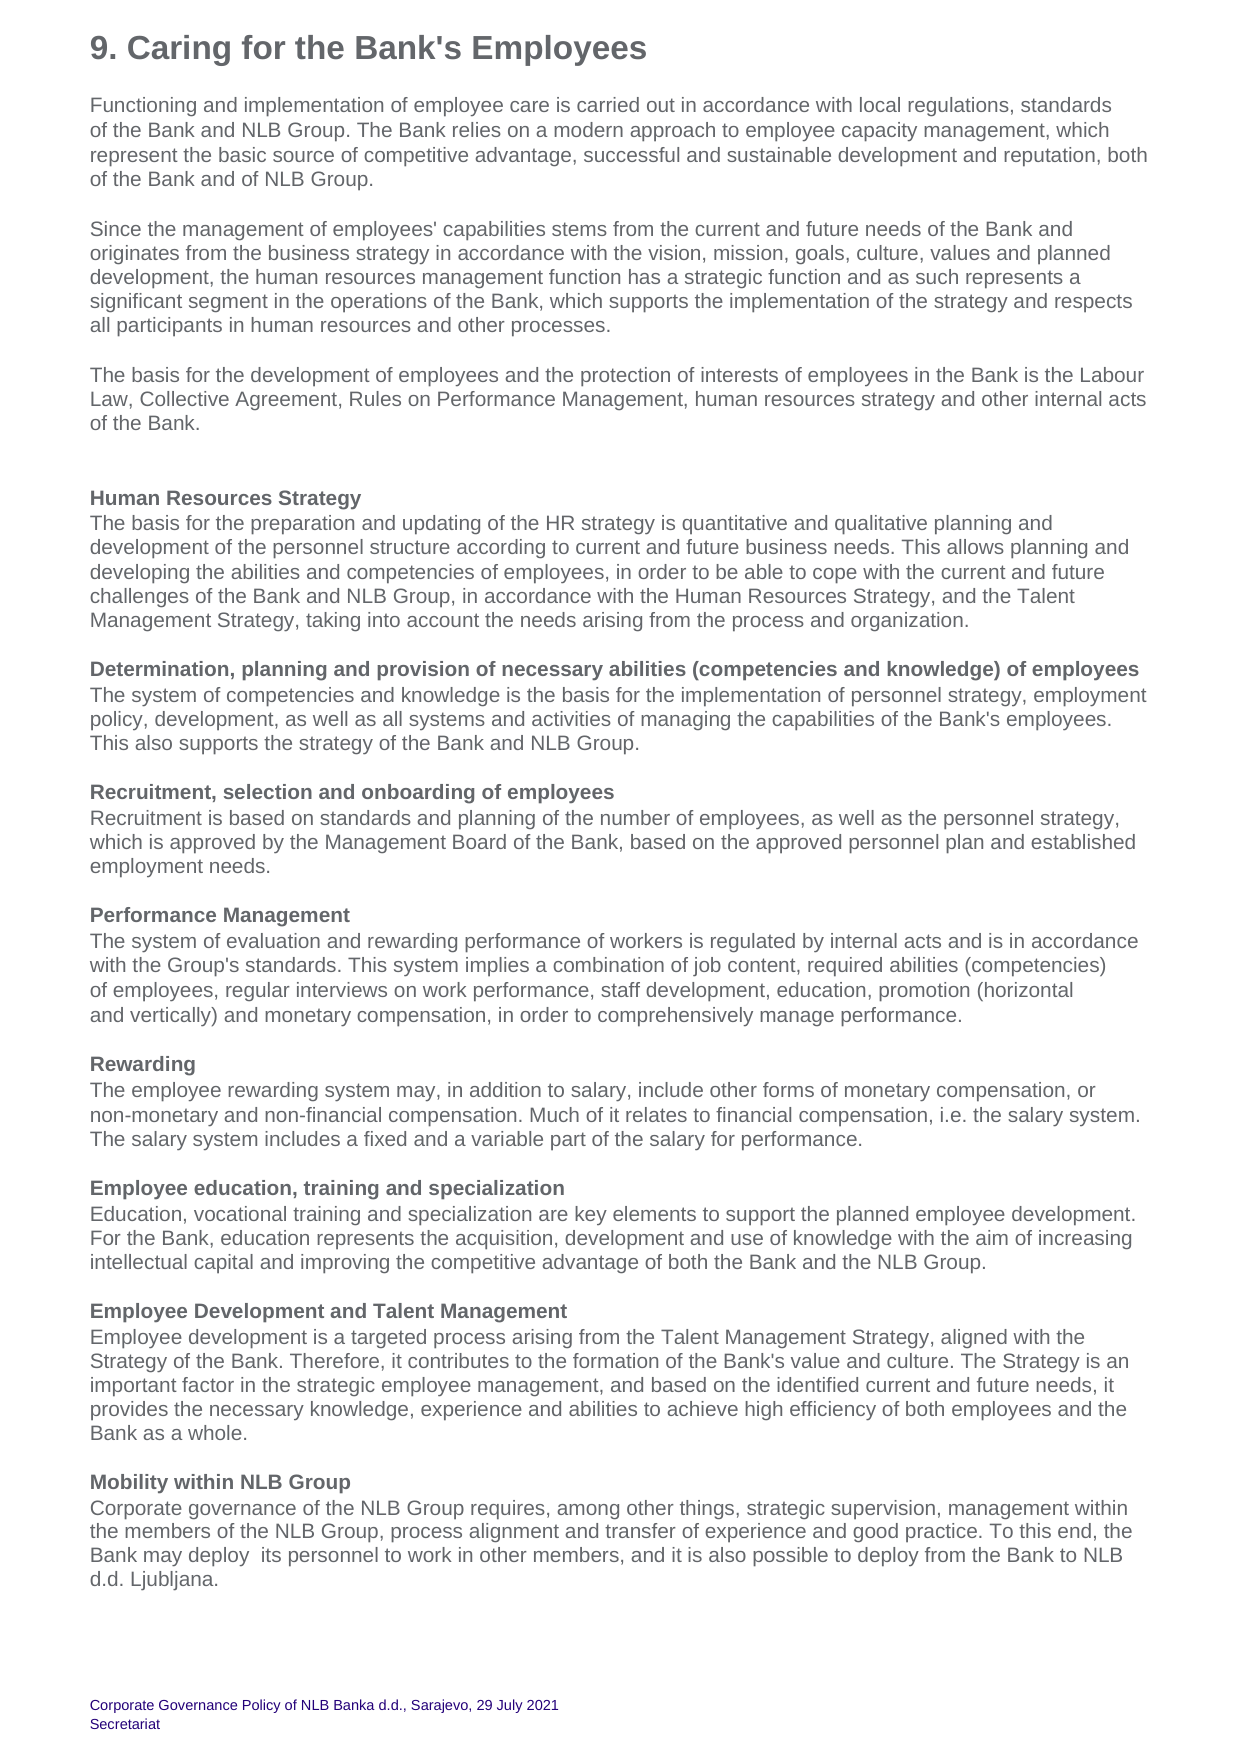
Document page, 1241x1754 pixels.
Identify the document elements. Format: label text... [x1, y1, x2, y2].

text Determination, planning and provision of necessary abilities (competencies and knowledge) of employees [89, 657, 1150, 681]
text Functioning and implementation of employee care is carried out in accordance with local regulations, standards [89, 93, 1150, 117]
text of the Bank and NLB Group. The Bank relies on a modern approach to employee capacity management, which [89, 118, 1150, 142]
text non-monetary and non-financial compensation. Much of it relates to financial compensation, i.e. the salary system. The salary system includes a fixed and a variable part of the salary for performance. [89, 1103, 1150, 1151]
text developing the abilities and competencies of employees, in order to be able to cope with the current and future challenges of the Bank and NLB Group, in accordance with the Human Resources Strategy, and the Talent Management Strategy, taking into account the needs arising from the process and organization. [89, 560, 1150, 632]
text 9. Caring for the Bank's Employees [89, 28, 1150, 67]
text represent the basic source of competitive advantage, successful and sustainable development and reputation, both of the Bank and of NLB Group. [89, 143, 1150, 191]
text Education, vocational training and specialization are key elements to support the planned employee development. For the Bank, education represents the acquisition, development and use of knowledge with the aim of increasing intellectual capital and improving the competitive advantage of both the Bank and the NLB Group. [89, 1202, 1150, 1273]
text Employee education, training and specialization [89, 1176, 1150, 1200]
text Mobility within NLB Group [89, 1470, 1150, 1494]
text The basis for the development of employees and the protection of interests of employees in the Bank is the Labour Law, Collective Agreement, Rules on Performance Management, human resources strategy and other internal acts of the Bank. [89, 363, 1150, 435]
text The basis for the preparation and updating of the HR strategy is quantitative and qualitative planning and development of the personnel structure according to current and future business needs. This allows planning and [89, 511, 1150, 559]
text Rewarding [89, 1052, 1150, 1076]
text Since the management of employees' capabilities stems from the current and future needs of the Bank and originates from the business strategy in accordance with the vision, mission, goals, culture, values and planned development, the human resources management function has a strategic function and as such represents a significant segment in the operations of the Bank, which supports the implementation of the strategy and respects all participants in human resources and other processes. [89, 217, 1150, 337]
text and vertically) and monetary compensation, in order to comprehensively manage performance. [89, 1003, 1150, 1027]
text The system of evaluation and rewarding performance of workers is regulated by internal acts and is in accordance with the Group's standards. This system implies a combination of job content, required abilities (competencies) [89, 929, 1150, 977]
text Recruitment, selection and onboarding of employees [89, 780, 1150, 804]
text Employee development is a targeted process arising from the Talent Management Strategy, aligned with the Strategy of the Bank. Therefore, it contributes to the formation of the Bank's value and culture. The Strategy is an important factor in the strategic employee management, and based on the identified current and future needs, it provides the necessary knowledge, experience and abilities to achieve high efficiency of both employees and the Bank as a whole. [89, 1324, 1150, 1444]
text Corporate governance of the NLB Group requires, among other things, strategic supervision, management within the members of the NLB Group, process alignment and transfer of experience and good practice. To this end, the Bank may deploy its personnel to work in other members, and it is also possible to deploy from the Bank to NLB d.d. Ljubljana. [89, 1495, 1150, 1591]
text Corporate Governance Policy of NLB Banka d.d., Sarajevo, 29 July 2021 [89, 1697, 1150, 1713]
text Recruitment is based on standards and planning of the number of employees, as well as the personnel strategy, which is approved by the Management Board of the Bank, based on the approved personnel plan and established employment needs. [89, 806, 1150, 878]
text The system of competencies and knowledge is the basis for the implementation of personnel strategy, employment policy, development, as well as all systems and activities of managing the capabilities of the Bank's employees. This also supports the strategy of the Bank and NLB Group. [89, 683, 1150, 755]
text Employee Development and Talent Management [89, 1299, 1150, 1323]
text Human Resources Strategy [89, 485, 1150, 509]
text of employees, regular interviews on work performance, staff development, education, promotion (horizontal [89, 978, 1150, 1002]
text Secretariat [89, 1716, 1150, 1732]
text Performance Management [89, 903, 1150, 927]
text The employee rewarding system may, in addition to salary, include other forms of monetary compensation, or [89, 1078, 1150, 1102]
